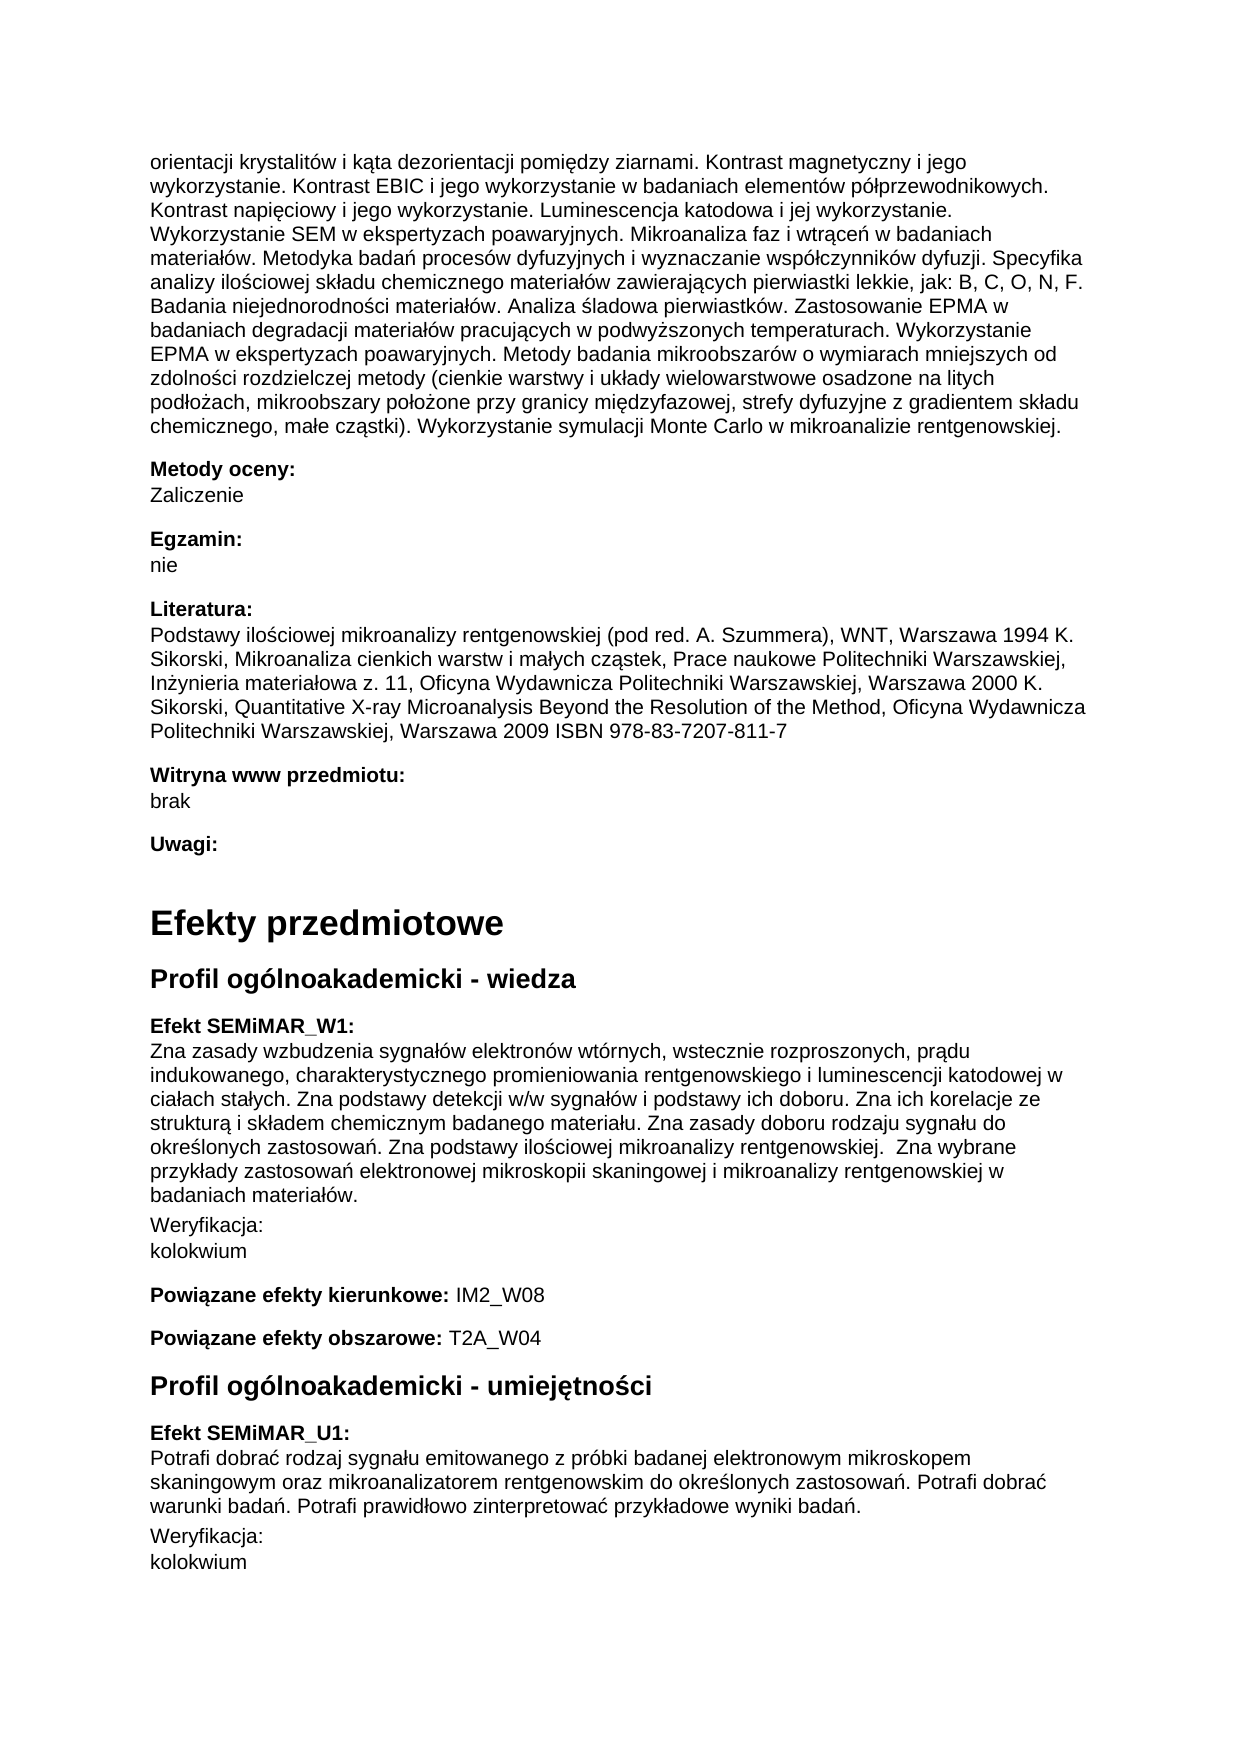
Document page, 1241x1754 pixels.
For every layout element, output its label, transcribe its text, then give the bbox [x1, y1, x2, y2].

subtitle Efekty przedmiotowe [150, 902, 1090, 943]
text Podstawy ilościowej mikroanalizy rentgenowskiej (pod red. A. Szummera), WNT, Warszawa 1994 K. Sikorski, Mikroanaliza cienkich warstw i małych cząstek, Prace naukowe Politechniki Warszawskiej, Inżynieria materiałowa z. 11, Oficyna Wydawnicza Politechniki Warszawskiej, Warszawa 2000 K. Sikorski, Quantitative X-ray Microanalysis Beyond the Resolution of the Method, Oficyna Wydawnicza Politechniki Warszawskiej, Warszawa 2009 ISBN 978-83-7207-811-7 [150, 623, 1090, 743]
text Potrafi dobrać rodzaj sygnału emitowanego z próbki badanej elektronowym mikroskopem skaningowym oraz mikroanalizatorem rentgenowskim do określonych zastosowań. Potrafi dobrać warunki badań. Potrafi prawidłowo zinterpretować przykładowe wyniki badań. [150, 1446, 1090, 1518]
text Weryfikacja: [150, 1213, 1090, 1237]
text Uwagi: [150, 832, 1090, 856]
text kolokwium [150, 1239, 1090, 1263]
text Egzamin: [150, 527, 1090, 551]
text Witryna www przedmiotu: [150, 762, 1090, 786]
text kolokwium [150, 1550, 1090, 1574]
text Powiązane efekty kierunkowe: IM2_W08 [150, 1282, 1090, 1306]
text Efekt SEMiMAR_W1: [150, 1014, 1090, 1038]
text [150, 150, 1090, 437]
text nie [150, 553, 1090, 577]
text Metody oceny: [150, 457, 1090, 481]
text Zna zasady wzbudzenia sygnałów elektronów wtórnych, wstecznie rozproszonych, prądu indukowanego, charakterystycznego promieniowania rentgenowskiego i luminescencji katodowej w ciałach stałych. Zna podstawy detekcji w/w sygnałów i podstawy ich doboru. Zna ich korelacje ze strukturą i składem chemicznym badanego materiału. Zna zasady doboru rodzaju sygnału do określonych zastosowań. Zna podstawy ilościowej mikroanalizy rentgenowskiej. Zna wybrane przykłady zastosowań elektronowej mikroskopii skaningowej i mikroanalizy rentgenowskiej w badaniach materiałów. [150, 1039, 1090, 1206]
subtitle Profil ogólnoakademicki - umiejętności [150, 1370, 1090, 1401]
text brak [150, 788, 1090, 812]
subtitle Profil ogólnoakademicki - wiedza [150, 963, 1090, 994]
text Efekt SEMiMAR_U1: [150, 1421, 1090, 1445]
text Zaliczenie [150, 483, 1090, 507]
text Literatura: [150, 597, 1090, 621]
text Weryfikacja: [150, 1524, 1090, 1548]
text Powiązane efekty obszarowe: T2A_W04 [150, 1326, 1090, 1350]
